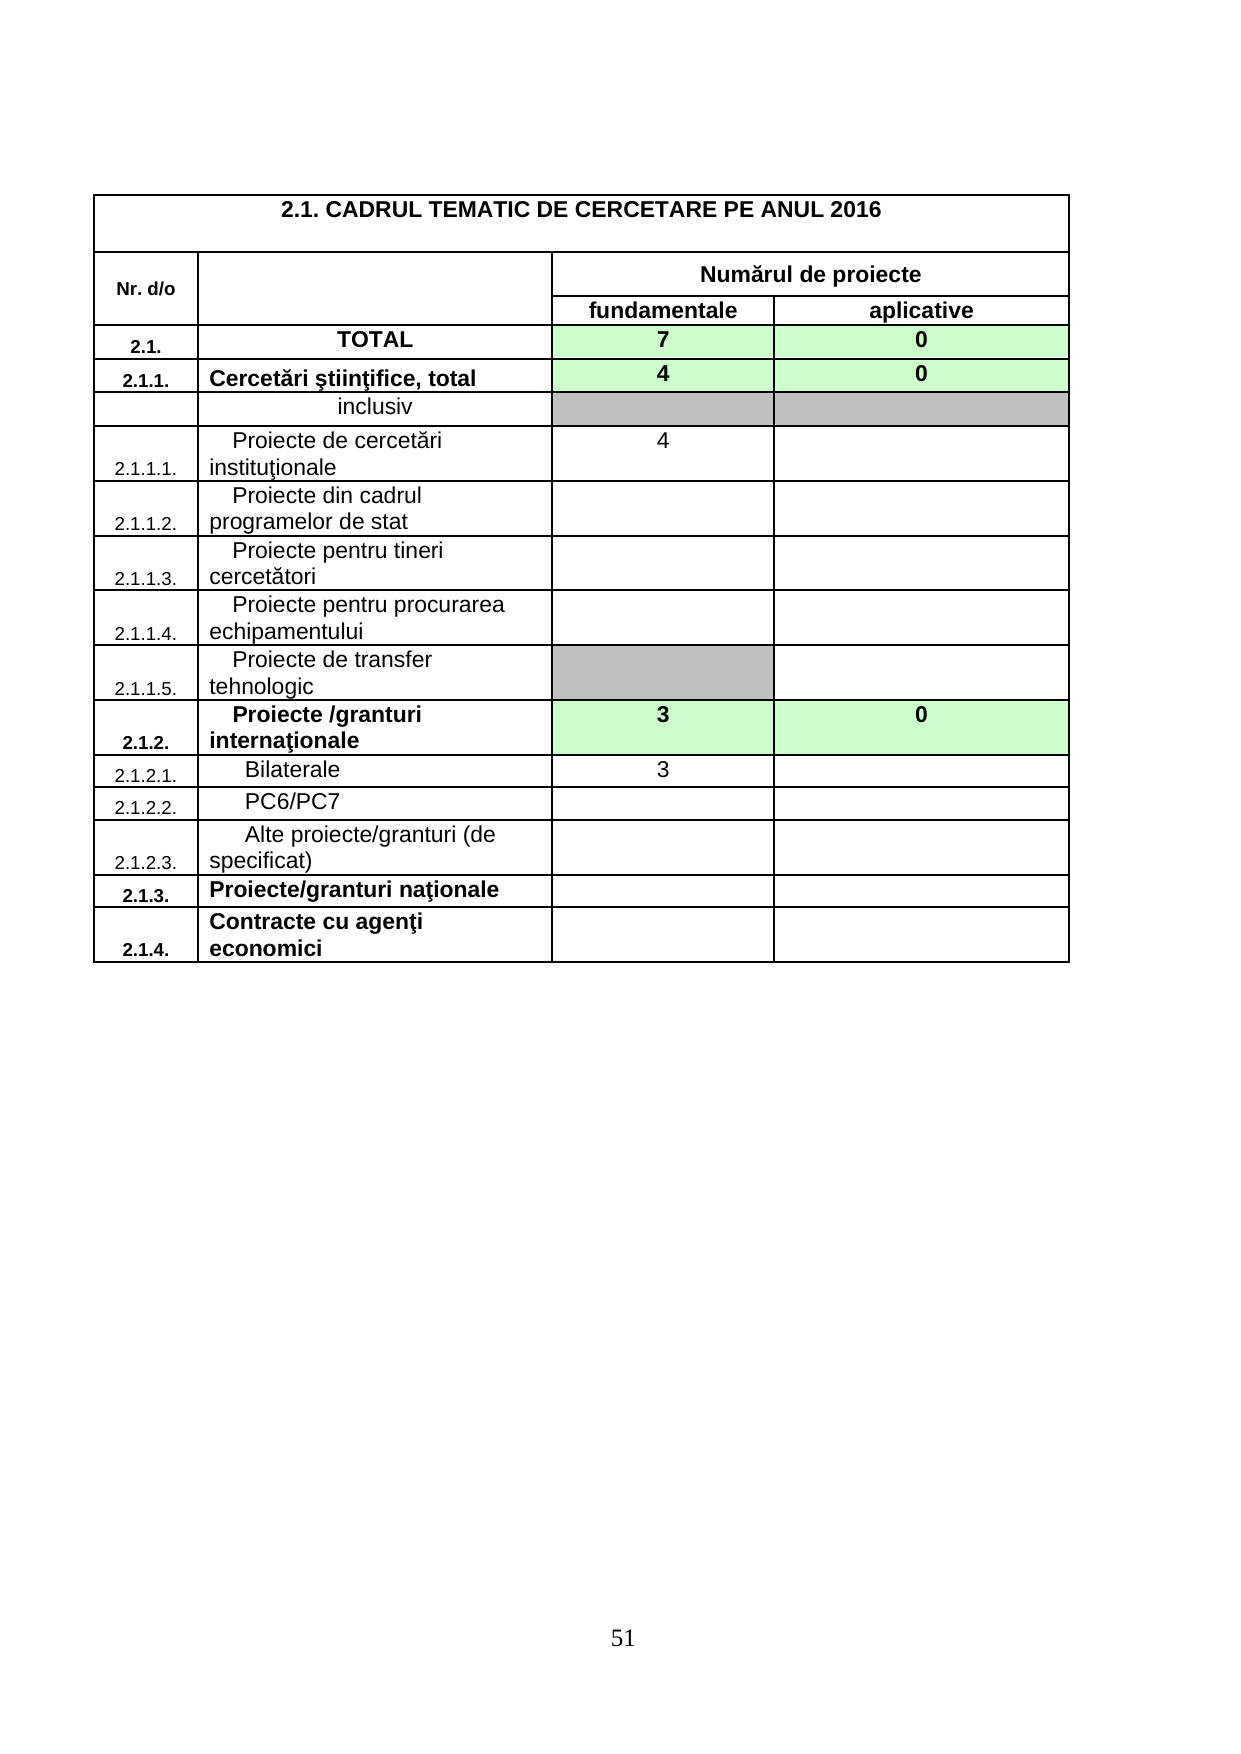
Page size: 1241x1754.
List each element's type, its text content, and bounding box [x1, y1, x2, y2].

table_cell [553, 876, 773, 906]
table_cell [553, 908, 773, 961]
table_cell 2.1.1.3. [95, 537, 197, 589]
table_cell 2.1.1.2. [95, 482, 197, 534]
table_cell [775, 646, 1068, 699]
table_cell [553, 482, 773, 534]
table_cell 2.1.1.4. [95, 591, 197, 644]
table_cell fundamentale [553, 297, 773, 324]
table_cell Proiecte/granturi naţionale [199, 876, 551, 906]
table_cell 0 [775, 701, 1068, 754]
table_cell [775, 821, 1068, 873]
table_cell [775, 393, 1068, 425]
table_cell 2.1.2.2. [95, 788, 197, 819]
table_cell Proiecte pentru tineri cercetători [199, 537, 551, 589]
table_cell 4 [553, 360, 773, 391]
table_cell [199, 253, 551, 324]
table_cell [95, 393, 197, 425]
table_cell [553, 788, 773, 819]
table_cell Numărul de proiecte [553, 253, 1068, 295]
table_cell 0 [775, 326, 1068, 357]
table_cell 4 [553, 427, 773, 480]
table_cell Proiecte din cadrul programelor de stat [199, 482, 551, 534]
table_cell [775, 537, 1068, 589]
table_cell Proiecte de transfer tehnologic [199, 646, 551, 699]
table_cell 2.1.1.5. [95, 646, 197, 699]
table_cell Proiecte de cercetări instituţionale [199, 427, 551, 480]
table_cell 2.1.2.1. [95, 756, 197, 786]
table_cell [553, 537, 773, 589]
table_cell 0 [775, 360, 1068, 391]
table_cell 3 [553, 756, 773, 786]
table_cell aplicative [775, 297, 1068, 324]
table_cell [775, 482, 1068, 534]
table_cell 2.1.2.3. [95, 821, 197, 873]
table_cell [553, 393, 773, 425]
table_cell [553, 646, 773, 699]
table_cell [775, 908, 1068, 961]
table_cell Proiecte /granturi internaţionale [199, 701, 551, 754]
table_cell 2.1.3. [95, 876, 197, 906]
table_cell 2.1.4. [95, 908, 197, 961]
table_cell Bilaterale [199, 756, 551, 786]
table_cell 2.1.2. [95, 701, 197, 754]
table_cell Cercetări ştiinţifice, total [199, 360, 551, 391]
table_cell [775, 876, 1068, 906]
table_cell [775, 756, 1068, 786]
table_cell Contracte cu agenţi economici [199, 908, 551, 961]
table_cell [553, 591, 773, 644]
table_cell TOTAL [199, 326, 551, 357]
table_cell [775, 427, 1068, 480]
table_cell 2.1. [95, 326, 197, 357]
table_header 2.1. CADRUL TEMATIC DE CERCETARE PE ANUL 2016 [95, 196, 1068, 251]
table_cell PC6/PC7 [199, 788, 551, 819]
table_cell Nr. d/o [95, 253, 197, 324]
table_cell 7 [553, 326, 773, 357]
table_cell Proiecte pentru procurarea echipamentului [199, 591, 551, 644]
table_cell 2.1.1. [95, 360, 197, 391]
table_cell [775, 788, 1068, 819]
table_cell 2.1.1.1. [95, 427, 197, 480]
table_cell [775, 591, 1068, 644]
table_cell [553, 821, 773, 873]
table_cell 3 [553, 701, 773, 754]
table_cell inclusiv [199, 393, 551, 425]
table_cell Alte proiecte/granturi (de specificat) [199, 821, 551, 873]
